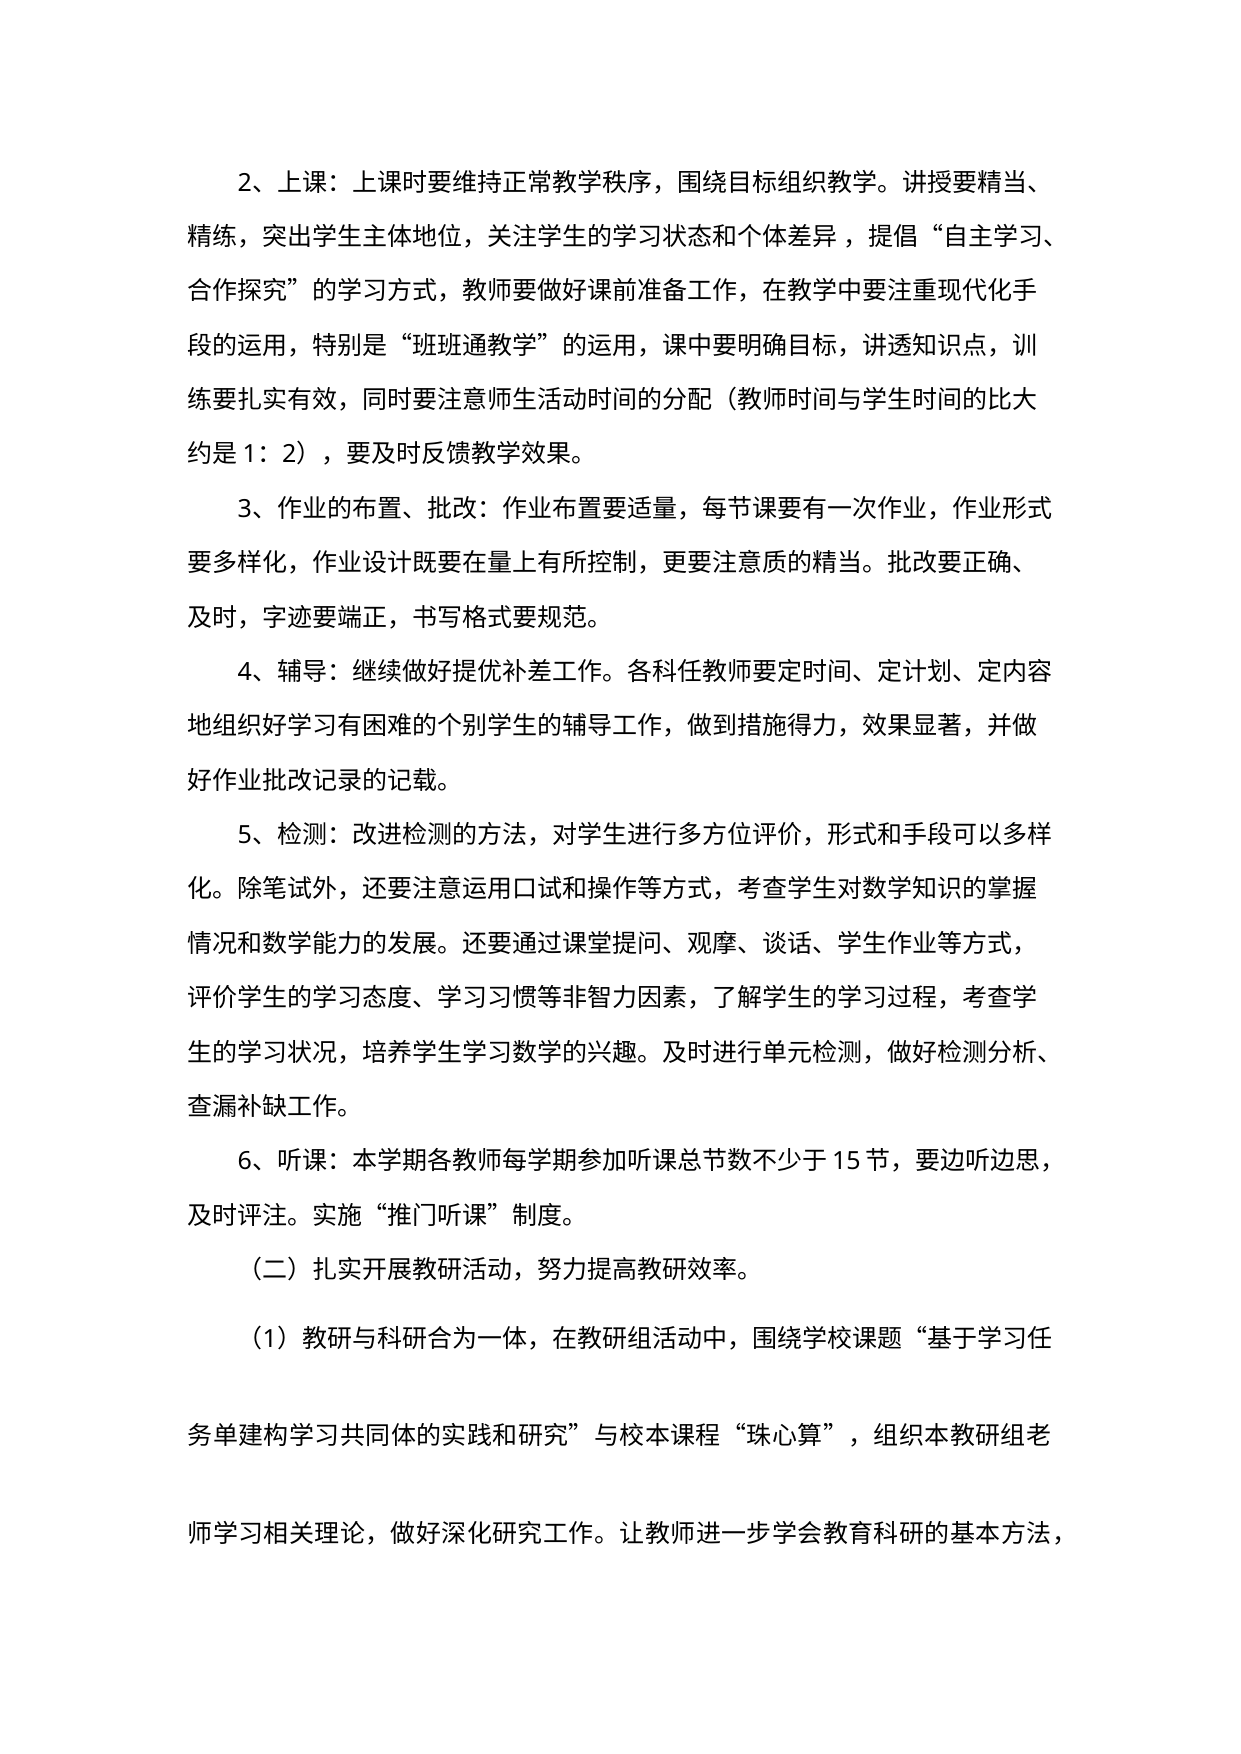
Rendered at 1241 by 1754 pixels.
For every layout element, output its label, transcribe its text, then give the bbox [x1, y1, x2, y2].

text 3、作业的布置、批改：作业布置要适量，每节课要有一次作业，作业形式要多样化，作业设计既要在量上有所控制，更要注意质的精当。批改要正确、及时，字迹要端正，书写格式要规范。 [187, 488, 1053, 633]
text 4、辅导：继续做好提优补差工作。各科任教师要定时间、定计划、定内容地组织好学习有困难的个别学生的辅导工作，做到措施得力，效果显著，并做好作业批改记录的记载。 [187, 651, 1053, 796]
text 6、听课：本学期各教师每学期参加听课总节数不少于15节，要边听边思，及时评注。实施“推门听课”制度。 [187, 1141, 1053, 1231]
text 2、上课：上课时要维持正常教学秩序，围绕目标组织教学。讲授要精当、精练，突出学生主体地位，关注学生的学习状态和个体差异 ，提倡“自主学习、合作探究”的学习方式，教师要做好课前准备工作，在教学中要注重现代化手段的运用，特别是“班班通教学”的运用，课中要明确目标，讲透知识点，训练要扎实有效，同时要注意师生活动时间的分配（教师时间与学生时间的比大约是1：2），要及时反馈教学效果。 [187, 162, 1053, 470]
text 5、检测：改进检测的方法，对学生进行多方位评价，形式和手段可以多样化。除笔试外，还要注意运用口试和操作等方式，考查学生对数学知识的掌握情况和数学能力的发展。还要通过课堂提问、观摩、谈话、学生作业等方式，评价学生的学习态度、学习习惯等非智力因素，了解学生的学习过程，考查学生的学习状况，培养学生学习数学的兴趣。及时进行单元检测，做好检测分析、查漏补缺工作。 [187, 814, 1053, 1123]
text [187, 1304, 1053, 1564]
text （二）扎实开展教研活动，努力提高教研效率。 [187, 1249, 1053, 1286]
